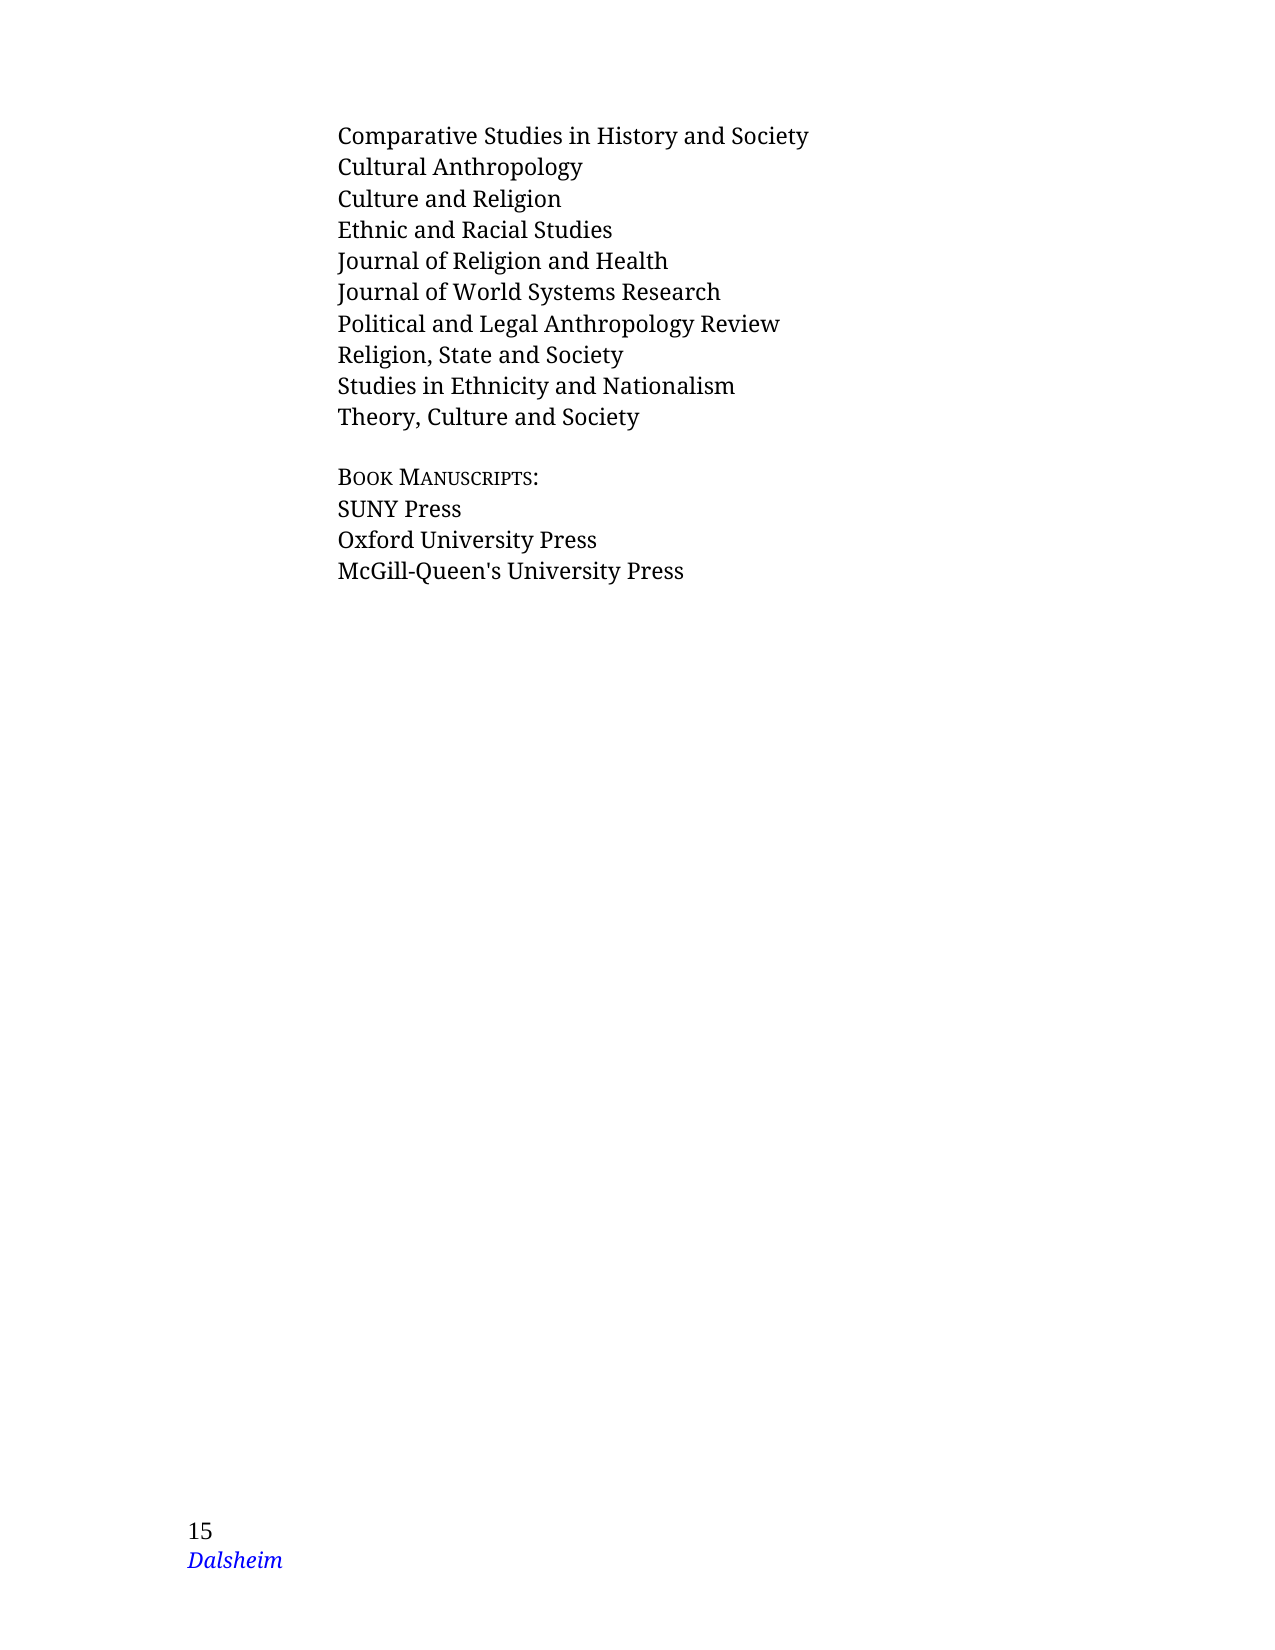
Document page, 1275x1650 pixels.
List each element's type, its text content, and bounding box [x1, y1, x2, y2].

text SUNY Press [187, 492, 1087, 524]
text Journal of World Systems Research [187, 276, 1087, 307]
text Comparative Studies in History and Society [187, 120, 1087, 151]
text Book Manuscripts: [187, 461, 1087, 492]
text Oxford University Press [187, 524, 1087, 555]
text Journal of Religion and Health [187, 245, 1087, 276]
text Cultural Anthropology [187, 151, 1087, 182]
text Studies in Ethnicity and Nationalism [187, 370, 1087, 401]
text Culture and Religion [187, 182, 1087, 214]
text Theory, Culture and Society [187, 401, 1087, 432]
text Political and Legal Anthropology Review [187, 307, 1087, 339]
text Ethnic and Racial Studies [187, 214, 1087, 245]
text McGill-Queen's University Press [187, 555, 1087, 586]
text Religion, State and Society [187, 339, 1087, 370]
